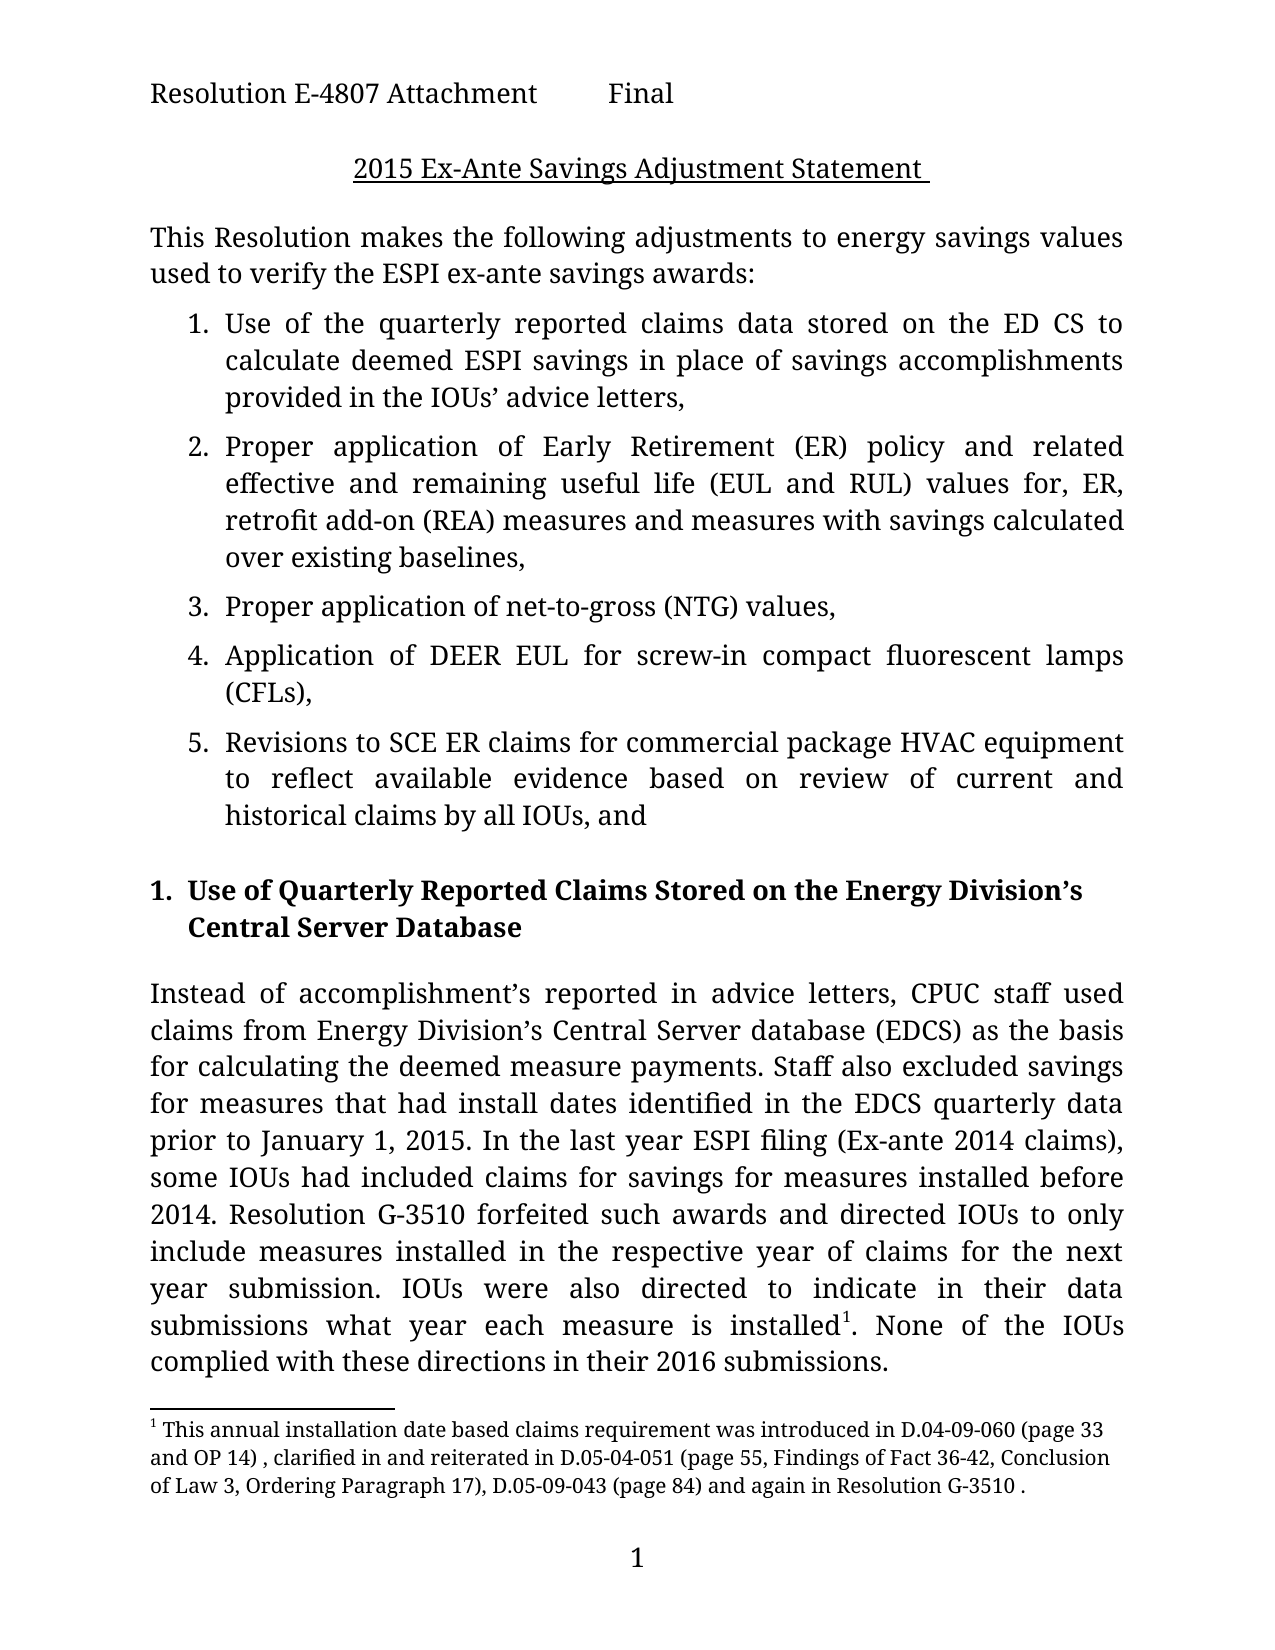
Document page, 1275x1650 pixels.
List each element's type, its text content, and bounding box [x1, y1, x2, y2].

list Use of Quarterly Reported Claims Stored on the Energy Division’s Central Server Database [150, 871, 1125, 945]
list Proper application of net-to-gross (NTG) values, [187, 587, 1125, 624]
text Instead of accomplishment’s reported in advice letters, CPUC staff used claims from Energy Division’s Central Server database (EDCS) as the basis for calculating the deemed measure payments. Staff also excluded savings for measures that had install dates identified in the EDCS quarterly data prior to January 1, 2015. In the last year ESPI filing (Ex-ante 2014 claims), some IOUs had included claims for savings for measures installed before 2014. Resolution G-3510 forfeited such awards and directed IOUs to only include measures installed in the respective year of claims for the next year submission. IOUs were also directed to indicate in their data submissions what year each measure is installed. None of the IOUs complied with these directions in their 2016 submissions. [150, 974, 1125, 1380]
list Proper application of Early Retirement (ER) policy and related effective and remaining useful life (EUL and RUL) values for, ER, retrofit add-on (REA) measures and measures with savings calculated over existing baselines, [187, 427, 1125, 575]
list Use of the quarterly reported claims data stored on the ED CS to calculate deemed ESPI savings in place of savings accomplishments provided in the IOUs’ advice letters, [187, 304, 1125, 415]
list Revisions to SCE ER claims for commercial package HVAC equipment to reflect available evidence based on review of current and historical claims by all IOUs, and [187, 723, 1125, 834]
list Application of DEER EUL for screw-in compact fluorescent lamps (CFLs), [187, 637, 1125, 711]
text This Resolution makes the following adjustments to energy savings values used to verify the ESPI ex-ante savings awards: [150, 218, 1125, 292]
text 2015 Ex-Ante Savings Adjustment Statement [150, 150, 1125, 187]
